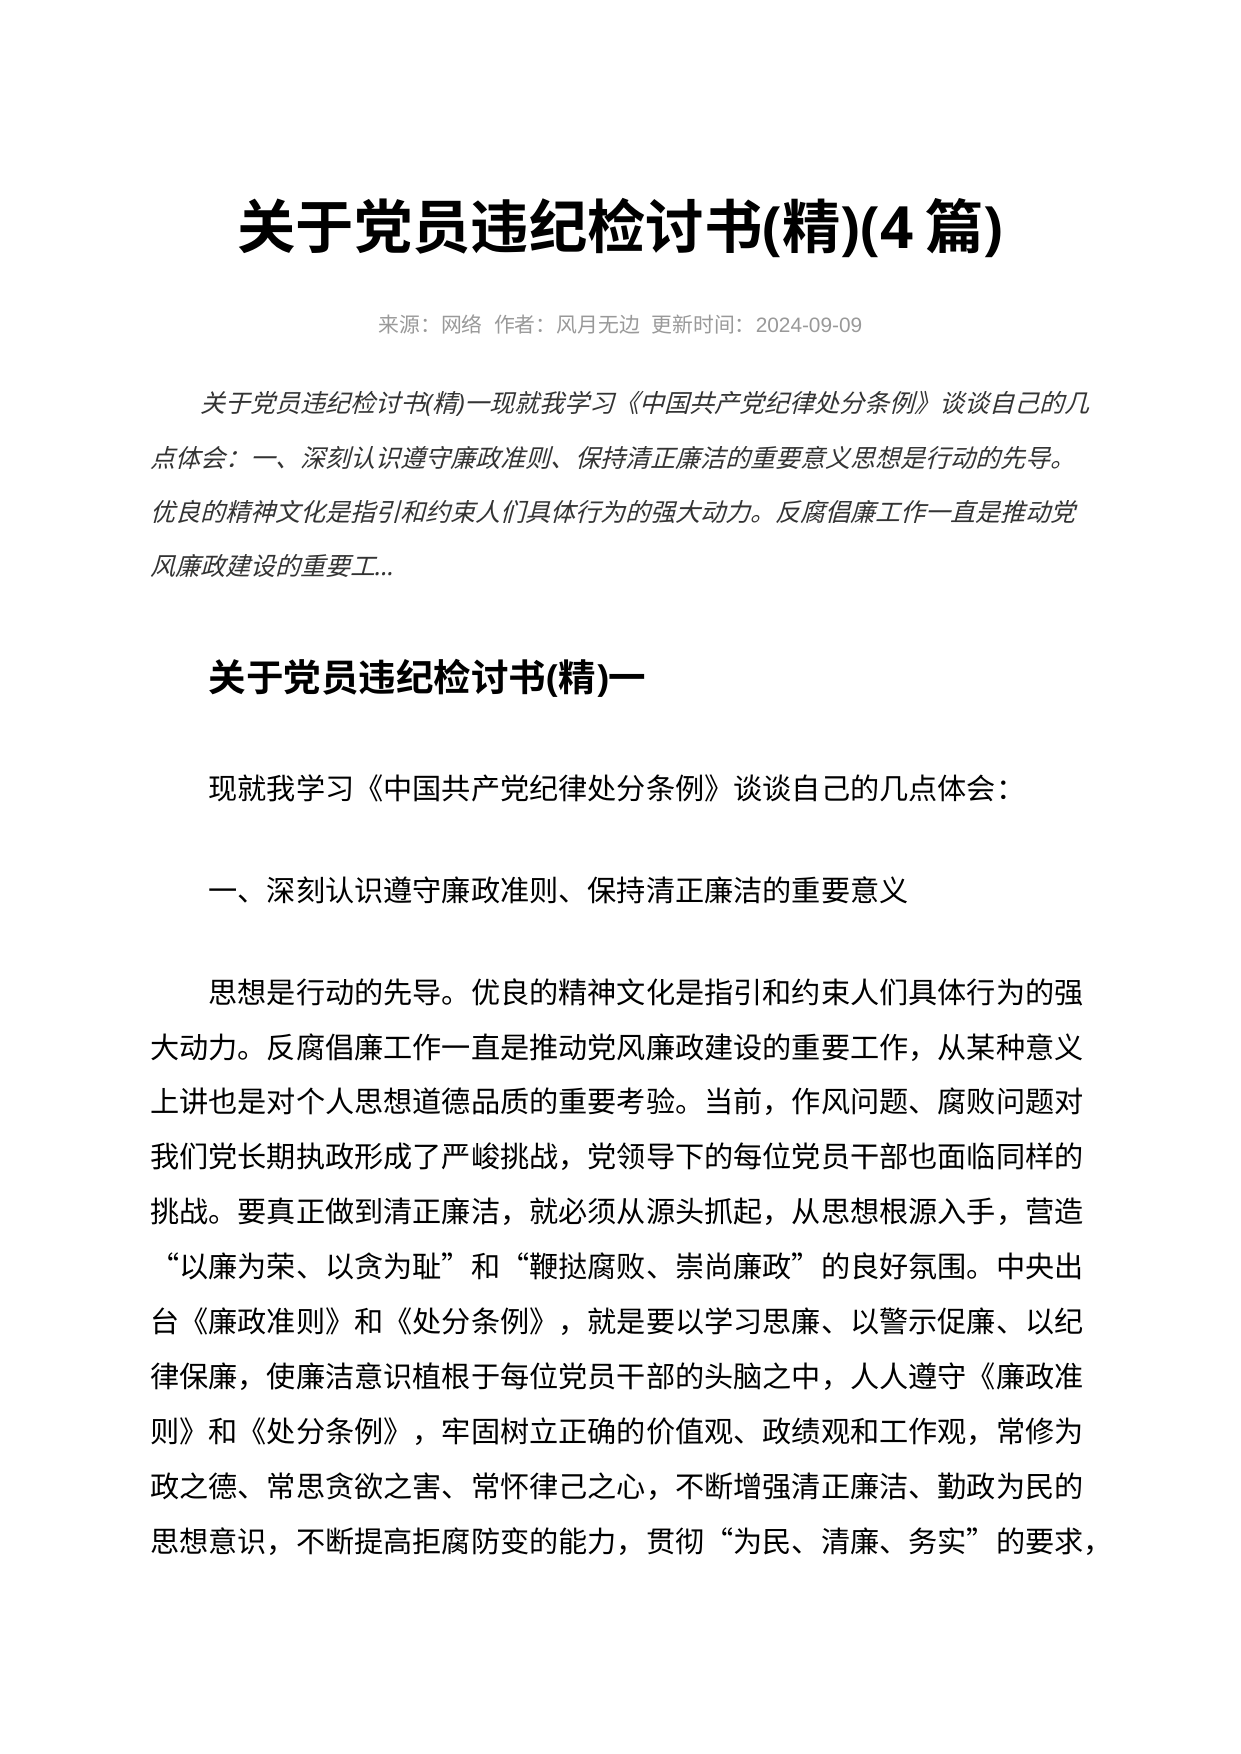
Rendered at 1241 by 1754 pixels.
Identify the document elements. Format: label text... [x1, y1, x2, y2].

text 关于党员违纪检讨书(精)一 [150, 648, 1090, 703]
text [150, 969, 1090, 1561]
subtitle 关于党员违纪检讨书(精)(4篇) [150, 181, 1090, 266]
text 来源：网络 作者：风月无边 更新时间：2024-09-09 [150, 313, 1090, 337]
text 一、深刻认识遵守廉政准则、保持清正廉洁的重要意义 [150, 867, 1090, 910]
text 现就我学习《中国共产党纪律处分条例》谈谈自己的几点体会： [150, 766, 1090, 808]
text 关于党员违纪检讨书(精)一现就我学习《中国共产党纪律处分条例》谈谈自己的几点体会：一、深刻认识遵守廉政准则、保持清正廉洁的重要意义思想是行动的先导。优良的精神文化是指引和约束人们具体行为的强大动力。反腐倡廉工作一直是推动党风廉政建设的重要工... [150, 384, 1090, 583]
